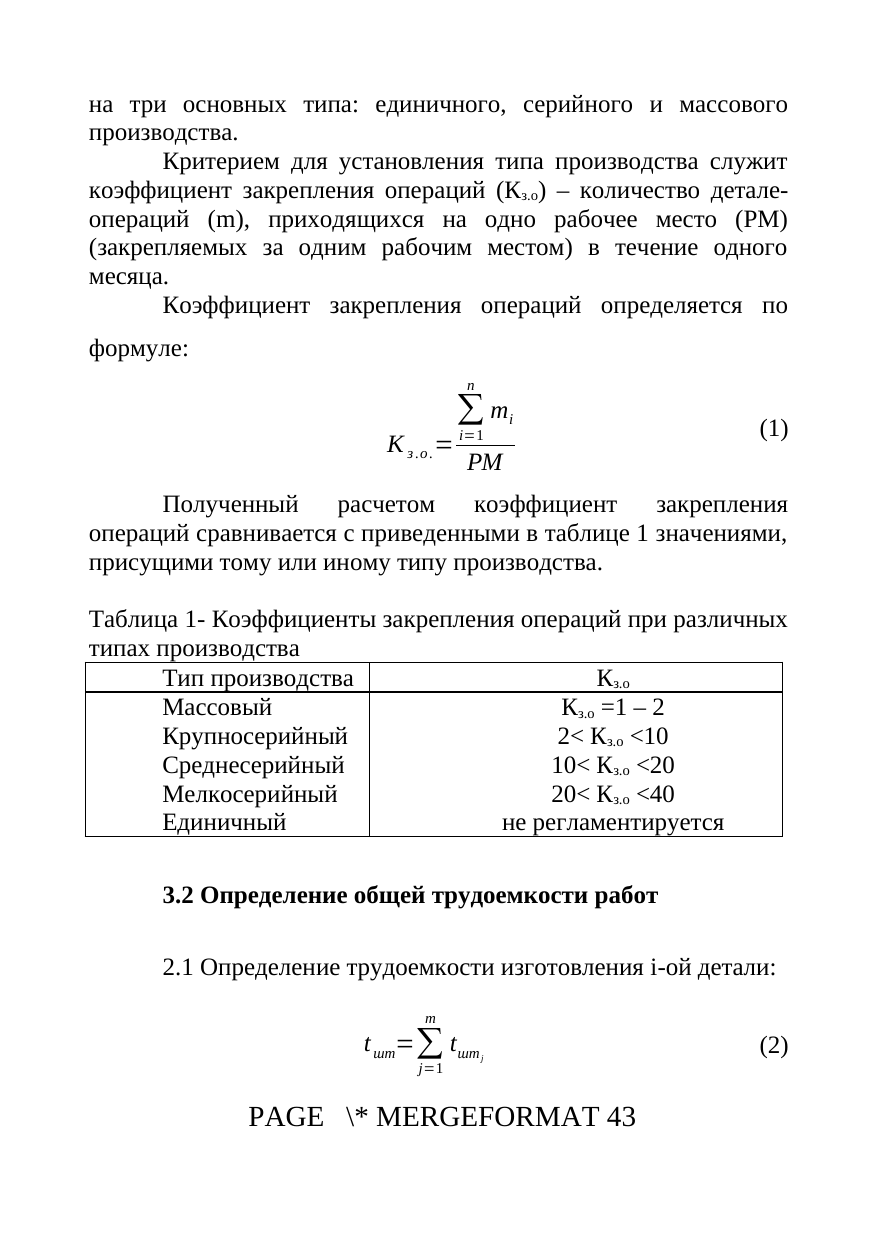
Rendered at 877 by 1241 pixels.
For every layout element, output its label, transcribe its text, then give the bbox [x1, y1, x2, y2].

text Полученный расчетом коэффициент закрепления операций сравнивается с приведенными в таблице 1 значениями, присущими тому или иному типу производства. [89, 489, 788, 575]
subtitle 3.2 Определение общей трудоемкости работ [89, 880, 788, 909]
text Коэффициент закрепления операций определяется по формуле: [89, 290, 788, 362]
table_cell Кз.о =1 – 2 2< Кз.о <10 10< Кз.о <20 20< Кз.о <40 не регламентируется [370, 693, 782, 836]
text Таблица 1- Коэффициенты закрепления операций при различных типах производства [89, 604, 788, 662]
text Критерием для установления типа производства служит коэффициент закрепления операций (Кз.о) – количество детале-операций (m), приходящихся на одно рабочее место (РМ) (закрепляемых за одним рабочим местом) в течение одного месяца. [89, 146, 788, 290]
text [89, 89, 788, 146]
table_header Тип производства [86, 663, 369, 691]
table_header Кз.о [370, 663, 782, 691]
list (2) [89, 1010, 788, 1077]
table_cell Массовый Крупносерийный Среднесерийный Мелкосерийный Единичный [86, 693, 369, 836]
list (1) [89, 376, 788, 475]
list 2.1 Определение трудоемкости изготовления i-ой детали: [89, 952, 788, 981]
